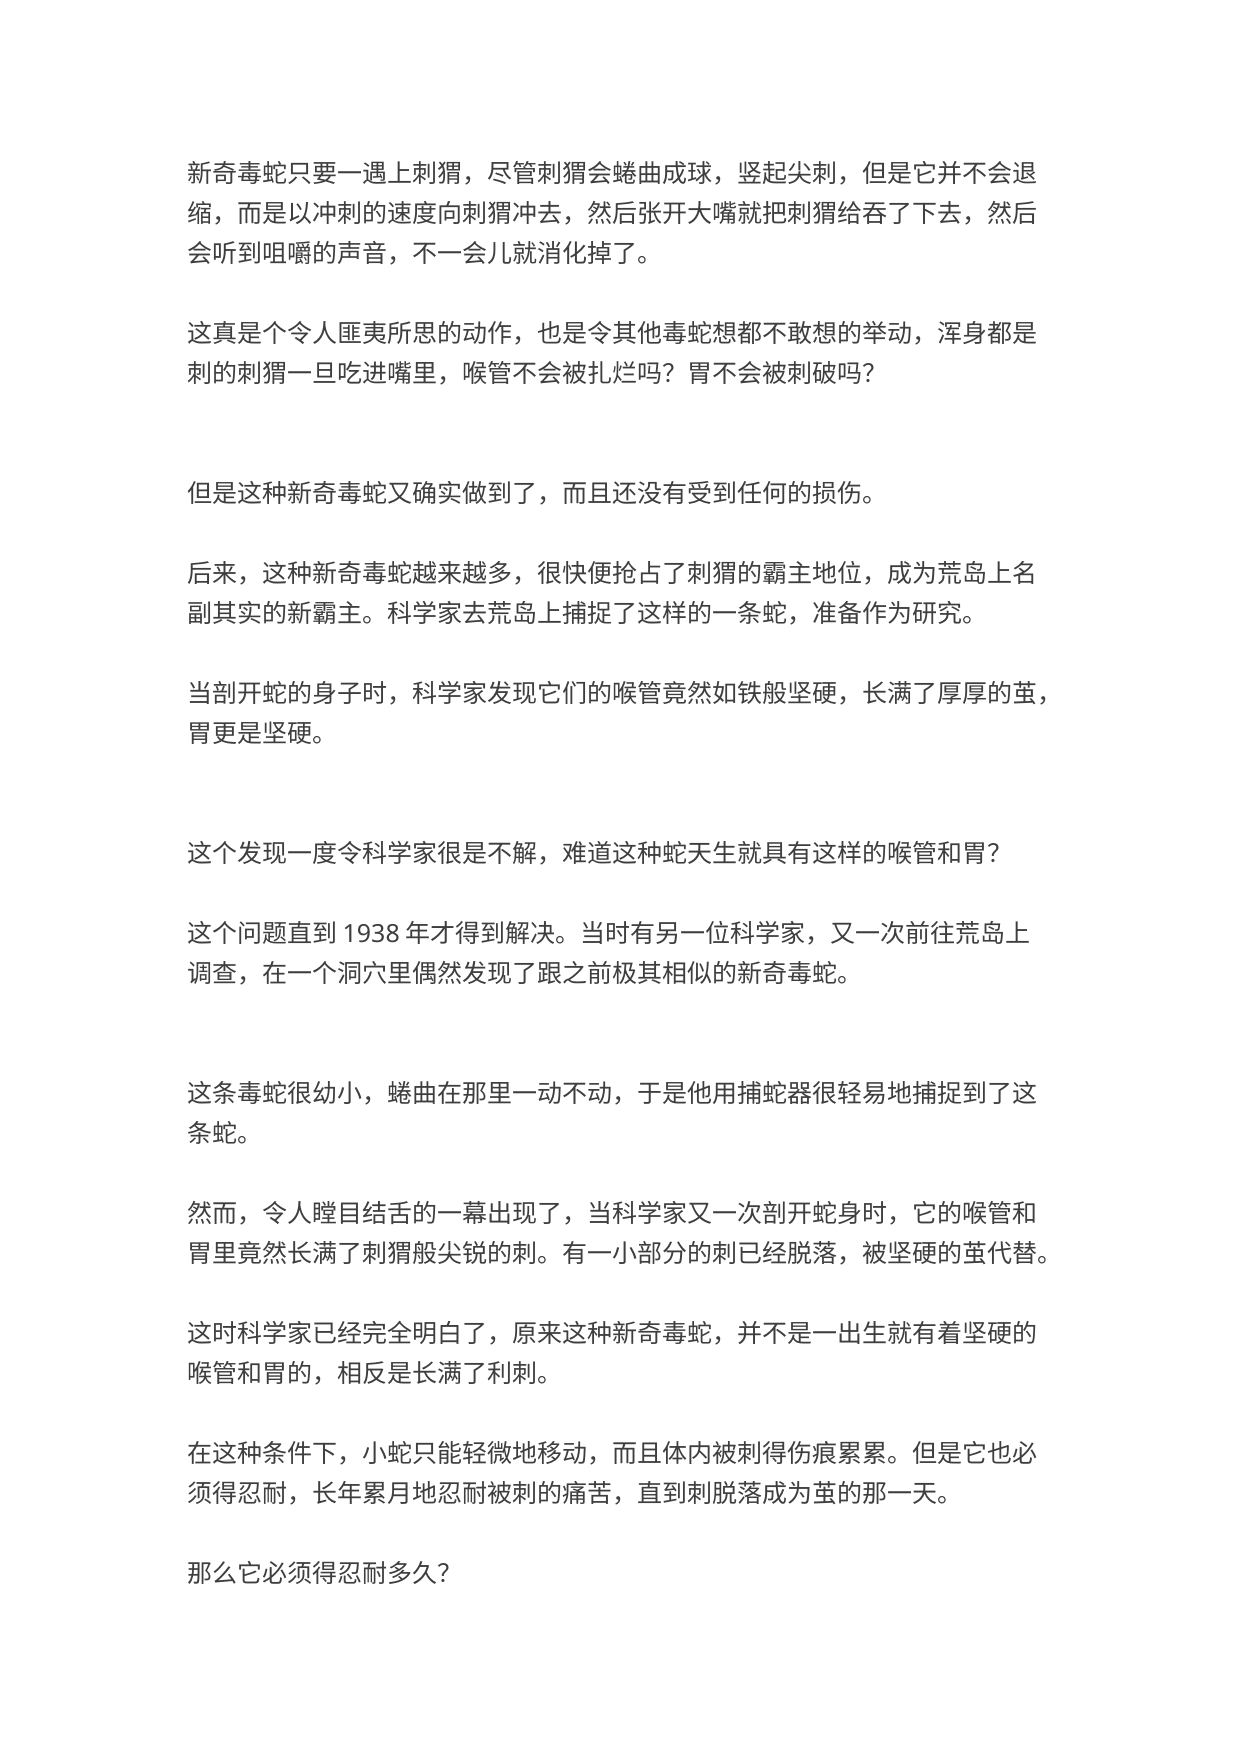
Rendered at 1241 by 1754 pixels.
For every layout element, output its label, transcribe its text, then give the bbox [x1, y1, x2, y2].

text 这真是个令人匪夷所思的动作，也是令其他毒蛇想都不敢想的举动，浑身都是刺的刺猬一旦吃进嘴里，喉管不会被扎烂吗？胃不会被刺破吗？ [187, 310, 1053, 390]
text 这时科学家已经完全明白了，原来这种新奇毒蛇，并不是一出生就有着坚硬的喉管和胃的，相反是长满了利刺。 [187, 1310, 1053, 1390]
text 这条毒蛇很幼小，蜷曲在那里一动不动，于是他用捕蛇器很轻易地捕捉到了这条蛇。 [187, 1070, 1053, 1150]
text 后来，这种新奇毒蛇越来越多，很快便抢占了刺猬的霸主地位，成为荒岛上名副其实的新霸主。科学家去荒岛上捕捉了这样的一条蛇，准备作为研究。 [187, 550, 1053, 630]
text 这个发现一度令科学家很是不解，难道这种蛇天生就具有这样的喉管和胃？ [187, 830, 1053, 870]
text 然而，令人瞠目结舌的一幕出现了，当科学家又一次剖开蛇身时，它的喉管和胃里竟然长满了刺猬般尖锐的刺。有一小部分的刺已经脱落，被坚硬的茧代替。 [187, 1190, 1053, 1270]
text 新奇毒蛇只要一遇上刺猬，尽管刺猬会蜷曲成球，竖起尖刺，但是它并不会退缩，而是以冲刺的速度向刺猬冲去，然后张开大嘴就把刺猬给吞了下去，然后会听到咀嚼的声音，不一会儿就消化掉了。 [187, 150, 1053, 270]
text 那么它必须得忍耐多久？ [187, 1550, 1053, 1590]
text 当剖开蛇的身子时，科学家发现它们的喉管竟然如铁般坚硬，长满了厚厚的茧，胃更是坚硬。 [187, 670, 1053, 750]
text 但是这种新奇毒蛇又确实做到了，而且还没有受到任何的损伤。 [187, 470, 1053, 510]
text 在这种条件下，小蛇只能轻微地移动，而且体内被刺得伤痕累累。但是它也必须得忍耐，长年累月地忍耐被刺的痛苦，直到刺脱落成为茧的那一天。 [187, 1430, 1053, 1510]
text 这个问题直到1938年才得到解决。当时有另一位科学家，又一次前往荒岛上调查，在一个洞穴里偶然发现了跟之前极其相似的新奇毒蛇。 [187, 910, 1053, 990]
